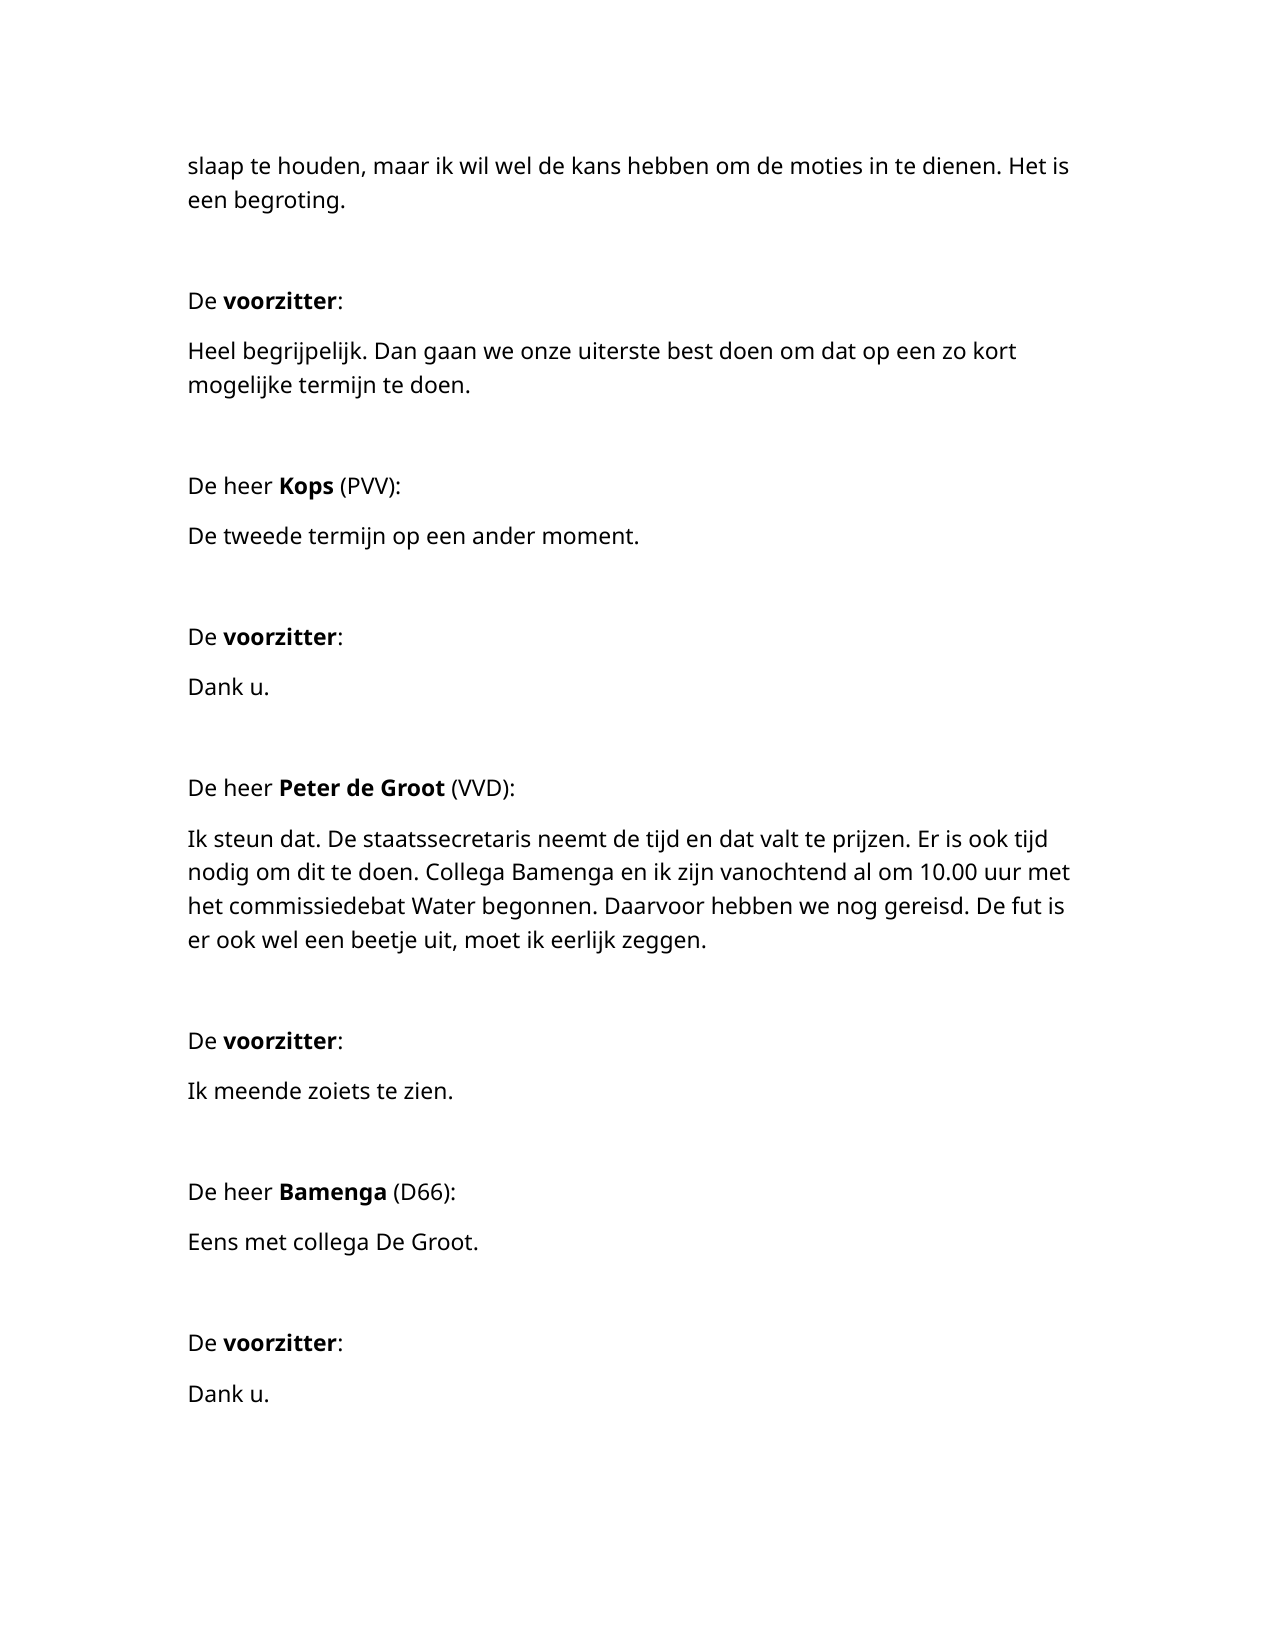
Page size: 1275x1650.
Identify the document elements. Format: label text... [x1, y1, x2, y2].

text De voorzitter: [187, 1024, 1087, 1056]
text Dank u. [187, 1377, 1087, 1409]
text Eens met collega De Groot. [187, 1226, 1087, 1257]
text De voorzitter: [187, 621, 1087, 652]
text De heer Kops (PVV): [187, 469, 1087, 501]
text De heer Peter de Groot (VVD): [187, 772, 1087, 803]
text De voorzitter: [187, 1327, 1087, 1358]
text De voorzitter: [187, 284, 1087, 316]
text Heel begrijpelijk. Dan gaan we onze uiterste best doen om dat op een zo kort mogelijke termijn te doen. [187, 335, 1087, 400]
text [187, 150, 1087, 215]
text De heer Bamenga (D66): [187, 1176, 1087, 1207]
text Dank u. [187, 671, 1087, 702]
text De tweede termijn op een ander moment. [187, 520, 1087, 551]
text Ik meende zoiets te zien. [187, 1075, 1087, 1106]
text Ik steun dat. De staatssecretaris neemt de tijd en dat valt te prijzen. Er is ook tijd nodig om dit te doen. Collega Bamenga en ik zijn vanochtend al om 10.00 uur met het commissiedebat Water begonnen. Daarvoor hebben we nog gereisd. De fut is er ook wel een beetje uit, moet ik eerlijk zeggen. [187, 822, 1087, 955]
